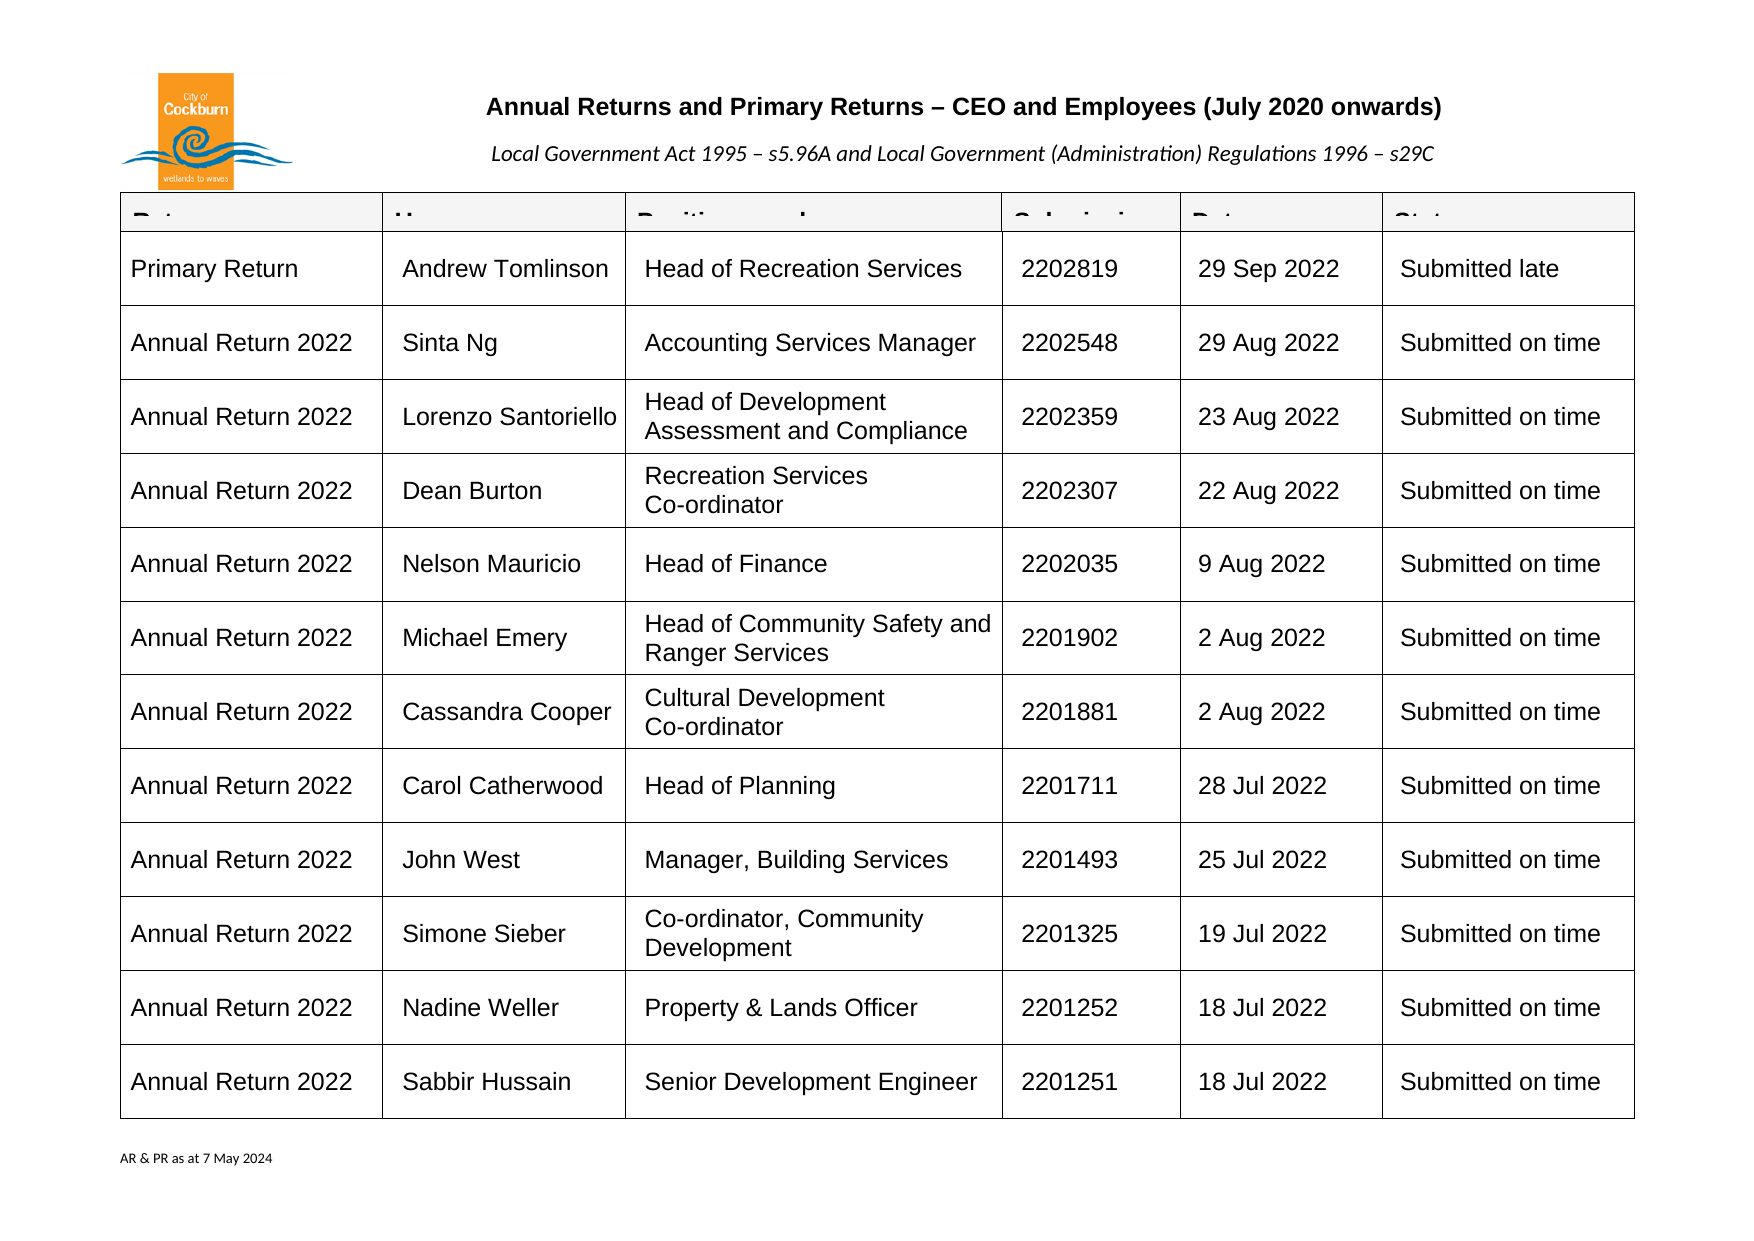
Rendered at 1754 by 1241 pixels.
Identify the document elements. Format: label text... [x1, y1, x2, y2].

table_cell Co-ordinator, Community Development [626, 897, 1002, 970]
table_cell Annual Return 2022 [121, 675, 382, 748]
table_cell Annual Return 2022 [121, 306, 382, 379]
table_cell 2 Aug 2022 [1181, 602, 1382, 674]
table_header Return [121, 193, 382, 231]
table_cell Submitted on time [1383, 749, 1634, 822]
table_cell Sabbir Hussain [383, 1045, 625, 1117]
table_cell 29 Aug 2022 [1181, 306, 1382, 379]
table_cell 29 Sep 2022 [1181, 232, 1382, 305]
table_cell 19 Jul 2022 [1181, 897, 1382, 970]
table_cell 2201902 [1003, 602, 1180, 674]
table_header Position or role [626, 193, 1001, 231]
table_cell Submitted on time [1383, 380, 1634, 453]
table_cell 2 Aug 2022 [1181, 675, 1382, 748]
table_cell Manager, Building Services [626, 823, 1002, 896]
table_cell Submitted on time [1383, 528, 1634, 601]
table_cell 9 Aug 2022 [1181, 528, 1382, 601]
table_cell 18 Jul 2022 [1181, 1045, 1382, 1117]
table_cell Carol Catherwood [383, 749, 625, 822]
table_cell 2201881 [1003, 675, 1180, 748]
table_cell Recreation Services Co-ordinator [626, 454, 1002, 527]
table_header Date submitted [1181, 193, 1382, 231]
table_cell 2202819 [1003, 232, 1180, 305]
table_cell Cassandra Cooper [383, 675, 625, 748]
table_header User [383, 193, 625, 231]
table_cell Annual Return 2022 [121, 454, 382, 527]
table_cell 2202359 [1003, 380, 1180, 453]
table_cell Dean Burton [383, 454, 625, 527]
table_cell Senior Development Engineer [626, 1045, 1002, 1117]
table_cell 22 Aug 2022 [1181, 454, 1382, 527]
table_cell 2202035 [1003, 528, 1180, 601]
table_cell Head of Finance [626, 528, 1002, 601]
table_cell Annual Return 2022 [121, 380, 382, 453]
table_cell Submitted on time [1383, 1045, 1634, 1117]
table_cell 2202307 [1003, 454, 1180, 527]
table_cell Head of Planning [626, 749, 1002, 822]
table_cell Primary Return [121, 232, 382, 305]
table_cell Sinta Ng [383, 306, 625, 379]
table_cell 2201251 [1003, 1045, 1180, 1117]
table_cell Property & Lands Officer [626, 971, 1002, 1044]
table_cell Nadine Weller [383, 971, 625, 1044]
table_cell 2201325 [1003, 897, 1180, 970]
table_cell Annual Return 2022 [121, 528, 382, 601]
table_cell 25 Jul 2022 [1181, 823, 1382, 896]
table_cell Annual Return 2022 [121, 1045, 382, 1117]
table_cell 23 Aug 2022 [1181, 380, 1382, 453]
table_cell Head of Community Safety and Ranger Services [626, 602, 1002, 674]
table_cell Submitted on time [1383, 306, 1634, 379]
table_header Submission [1002, 193, 1180, 231]
table_cell Annual Return 2022 [121, 602, 382, 674]
table_cell Head of Development Assessment and Compliance [626, 380, 1002, 453]
table_cell Head of Recreation Services [626, 232, 1002, 305]
table_cell Submitted late [1383, 232, 1634, 305]
table_cell Cultural Development Co-ordinator [626, 675, 1002, 748]
table_cell Nelson Mauricio [383, 528, 625, 601]
table_cell Submitted on time [1383, 675, 1634, 748]
table_cell Michael Emery [383, 602, 625, 674]
table_cell John West [383, 823, 625, 896]
table_cell Andrew Tomlinson [383, 232, 625, 305]
table_cell Simone Sieber [383, 897, 625, 970]
table_cell 2201493 [1003, 823, 1180, 896]
table_header Status [1383, 193, 1634, 231]
table_cell 18 Jul 2022 [1181, 971, 1382, 1044]
table_cell Accounting Services Manager [626, 306, 1002, 379]
table_cell Submitted on time [1383, 971, 1634, 1044]
table_cell 2202548 [1003, 306, 1180, 379]
table_cell Annual Return 2022 [121, 897, 382, 970]
table_cell Lorenzo Santoriello [383, 380, 625, 453]
picture [120, 73, 292, 189]
table_cell 2201252 [1003, 971, 1180, 1044]
table_cell 2201711 [1003, 749, 1180, 822]
table_cell Annual Return 2022 [121, 823, 382, 896]
table_cell Submitted on time [1383, 823, 1634, 896]
table_cell 28 Jul 2022 [1181, 749, 1382, 822]
table_cell Submitted on time [1383, 602, 1634, 674]
table_cell Submitted on time [1383, 454, 1634, 527]
table_cell Annual Return 2022 [121, 749, 382, 822]
table_cell Annual Return 2022 [121, 971, 382, 1044]
table_cell Submitted on time [1383, 897, 1634, 970]
